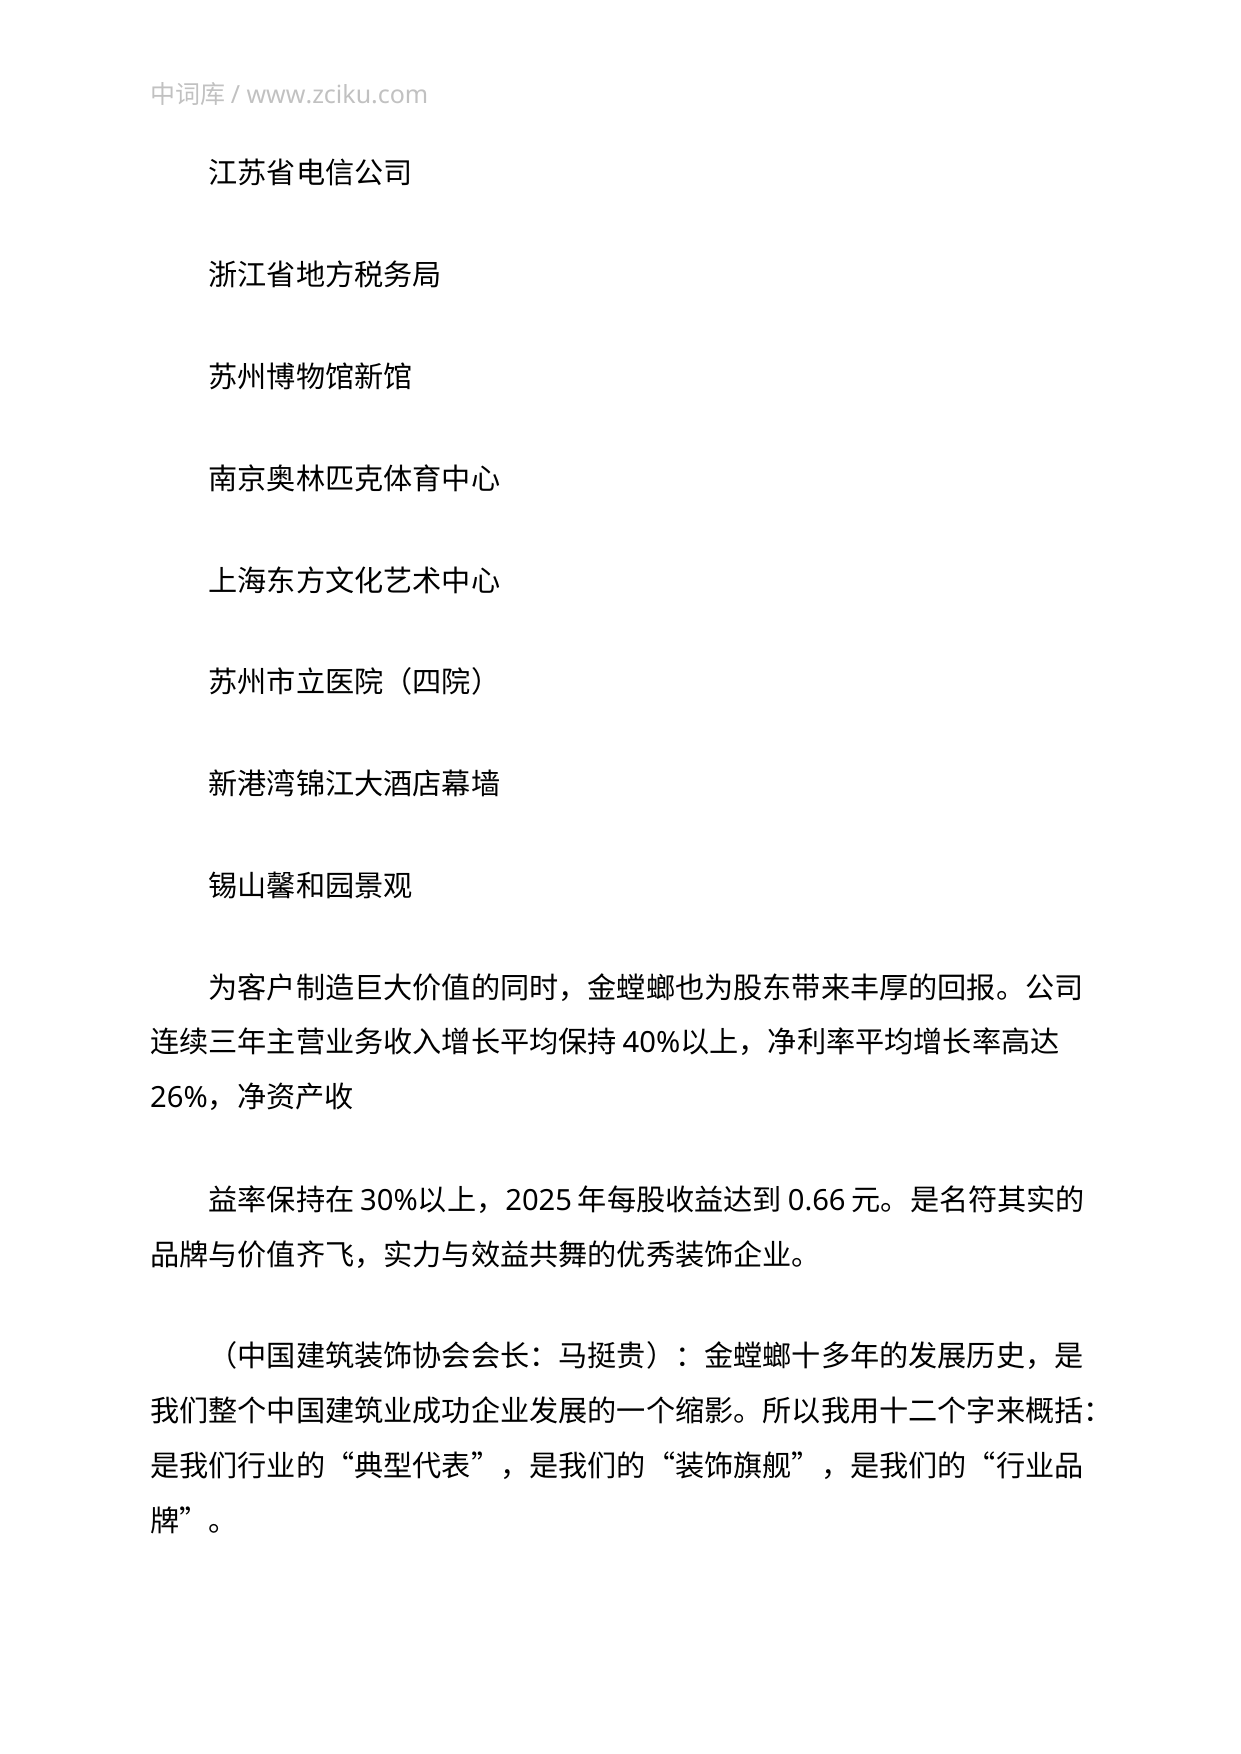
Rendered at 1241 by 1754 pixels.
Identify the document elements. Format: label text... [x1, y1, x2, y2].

text （中国建筑装饰协会会长：马挺贵）：金螳螂十多年的发展历史，是我们整个中国建筑业成功企业发展的一个缩影。所以我用十二个字来概括：是我们行业的“典型代表”，是我们的“装饰旗舰”，是我们的“行业品牌”。 [150, 1333, 1090, 1540]
text 浙江省地方税务局 [150, 252, 1090, 294]
text 苏州博物馆新馆 [150, 353, 1090, 396]
text 新港湾锦江大酒店幕墙 [150, 761, 1090, 803]
text 锡山馨和园景观 [150, 862, 1090, 905]
text 南京奥林匹克体育中心 [150, 455, 1090, 498]
text 苏州市立医院（四院） [150, 659, 1090, 701]
text 江苏省电信公司 [150, 150, 1090, 192]
text 为客户制造巨大价值的同时，金螳螂也为股东带来丰厚的回报。公司连续三年主营业务收入增长平均保持40%以上，净利率平均增长率高达26%，净资产收 [150, 964, 1090, 1116]
text 益率保持在30%以上，2025年每股收益达到0.66元。是名符其实的品牌与价值齐飞，实力与效益共舞的优秀装饰企业。 [150, 1176, 1090, 1273]
text 上海东方文化艺术中心 [150, 557, 1090, 599]
